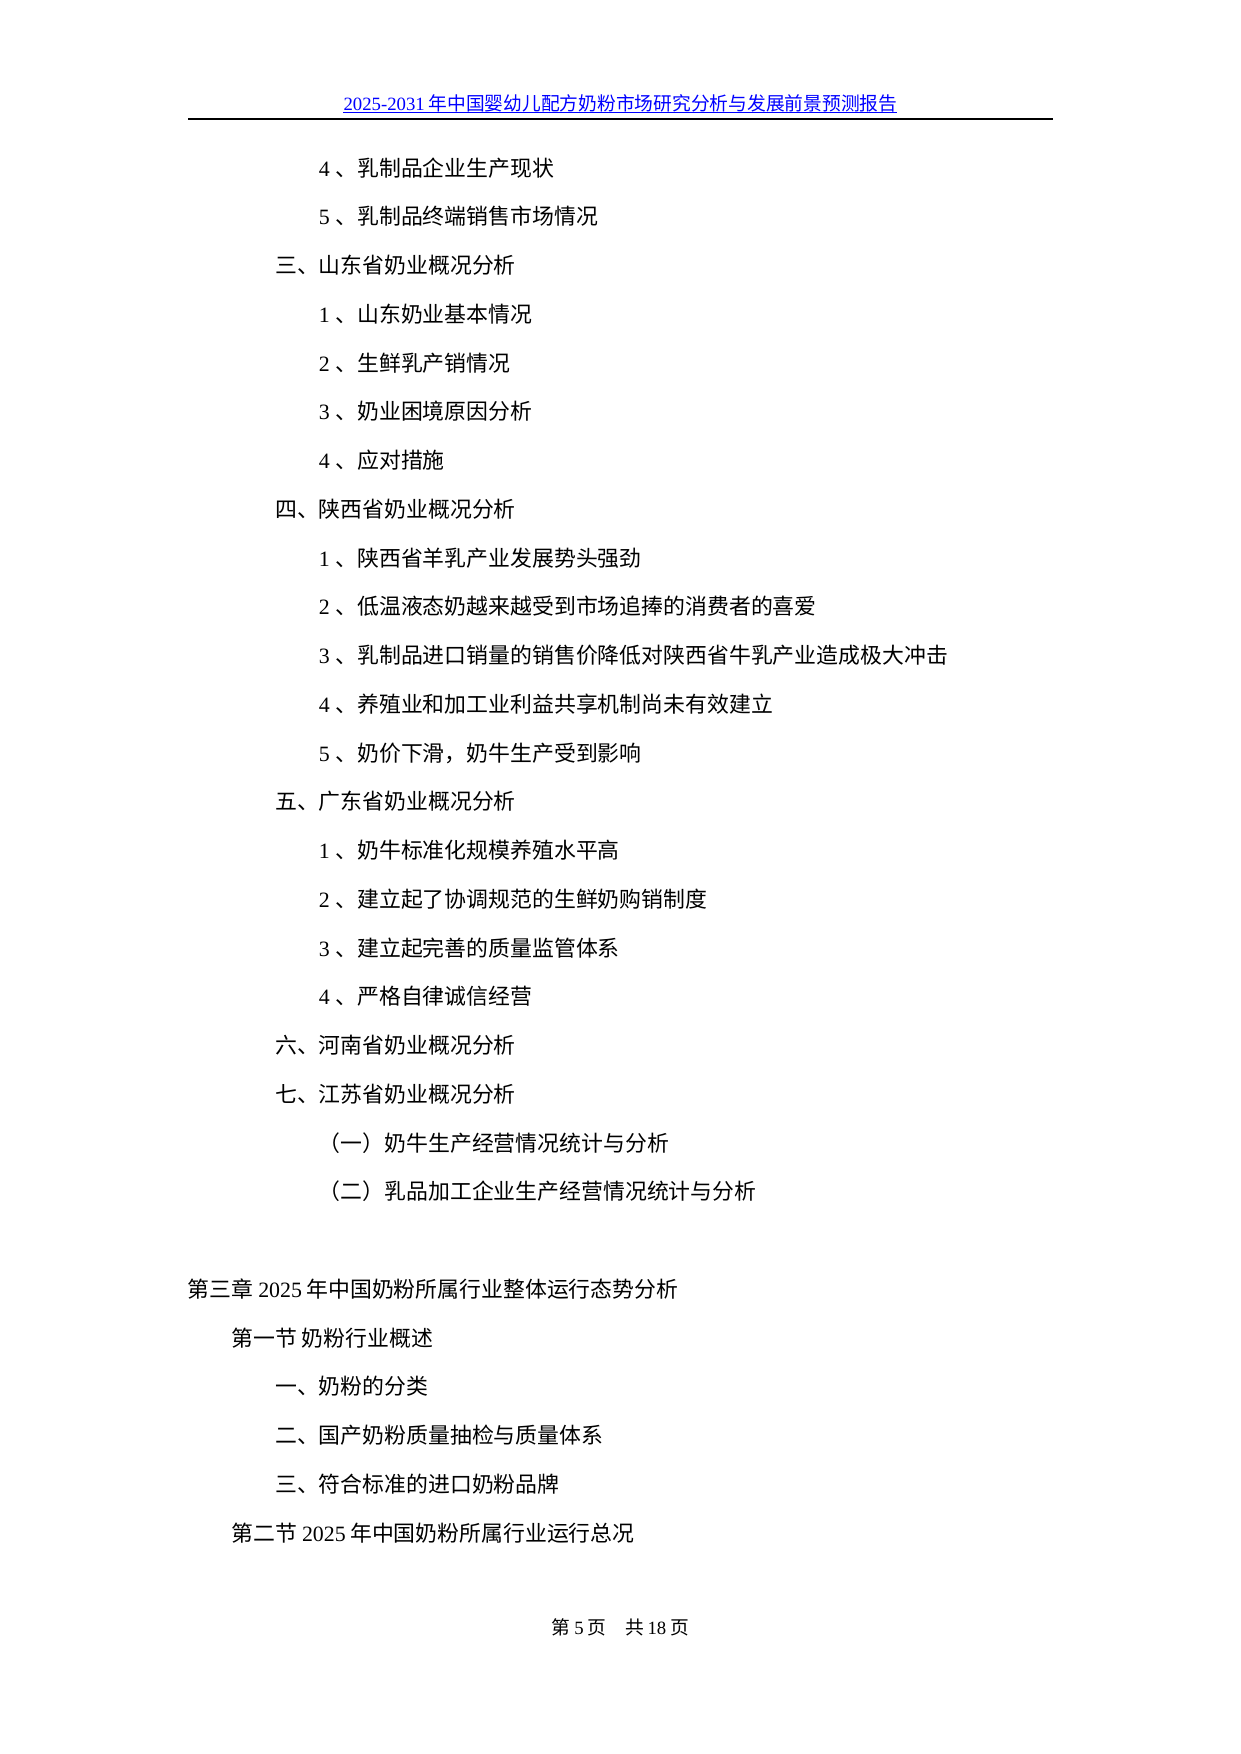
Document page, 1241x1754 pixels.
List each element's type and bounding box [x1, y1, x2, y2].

text [187, 150, 1053, 1548]
